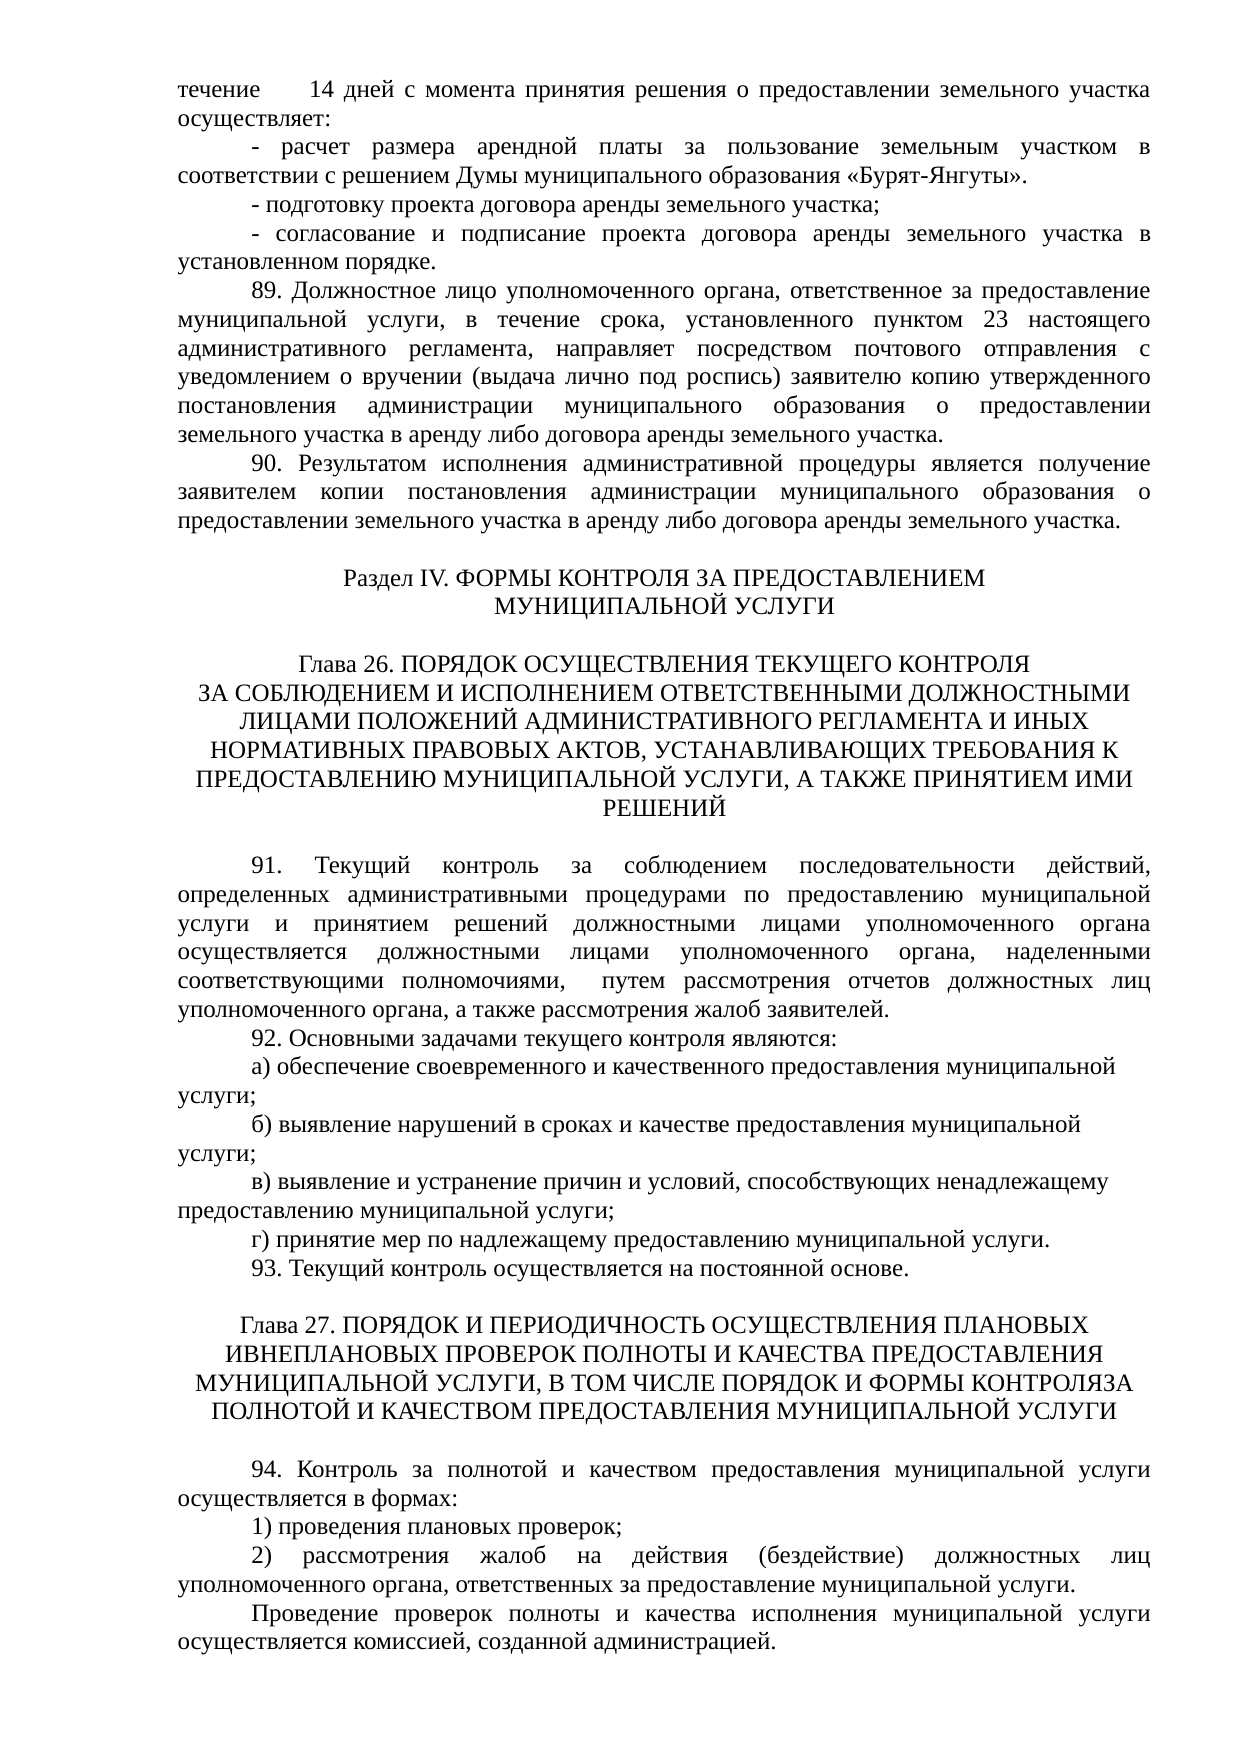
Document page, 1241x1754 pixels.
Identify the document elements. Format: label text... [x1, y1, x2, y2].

text 89. Должностное лицо уполномоченного органа, ответственное за предоставление муниципальной услуги, в течение срока, установленного пунктом 23 настоящего административного регламента, направляет посредством почтового отправления с уведомлением о вручении (выдача лично под роспись) заявителю копию утвержденного постановления администрации муниципального образования о предоставлении земельного участка в аренду либо договора аренды земельного участка. [177, 275, 1152, 448]
text Глава 26. ПОРЯДОК ОСУЩЕСТВЛЕНИЯ ТЕКУЩЕГО КОНТРОЛЯ [177, 649, 1152, 678]
text Раздел IV. ФОРМЫ КОНТРОЛЯ ЗА ПРЕДОСТАВЛЕНИЕМ [177, 563, 1152, 591]
text ЗА СОБЛЮДЕНИЕМ И ИСПОЛНЕНИЕМ ОТВЕТСТВЕННЫМИ ДОЛЖНОСТНЫМИ ЛИЦАМИ ПОЛОЖЕНИЙ АДМИНИСТРАТИВНОГО РЕГЛАМЕНТА И ИНЫХ НОРМАТИВНЫХ ПРАВОВЫХ АКТОВ, УСТАНАВЛИВАЮЩИХ ТРЕБОВАНИЯ К ПРЕДОСТАВЛЕНИЮ МУНИЦИПАЛЬНОЙ УСЛУГИ, А ТАКЖЕ ПРИНЯТИЕМ ИМИ РЕШЕНИЙ [177, 678, 1152, 821]
text в) выявление и устранение причин и условий, способствующих ненадлежащему предоставлению муниципальной услуги; [177, 1166, 1152, 1224]
text Глава 27. ПОРЯДОК И ПЕРИОДИЧНОСТЬ ОСУЩЕСТВЛЕНИЯ ПЛАНОВЫХ ИВНЕПЛАНОВЫХ ПРОВЕРОК ПОЛНОТЫ И КАЧЕСТВА ПРЕДОСТАВЛЕНИЯ МУНИЦИПАЛЬНОЙ УСЛУГИ, В ТОМ ЧИСЛЕ ПОРЯДОК И ФОРМЫ КОНТРОЛЯЗА ПОЛНОТОЙ И КАЧЕСТВОМ ПРЕДОСТАВЛЕНИЯ МУНИЦИПАЛЬНОЙ УСЛУГИ [177, 1310, 1152, 1425]
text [177, 74, 1152, 131]
text г) принятие мер по надлежащему предоставлению муниципальной услуги. [177, 1224, 1152, 1253]
text 93. Текущий контроль осуществляется на постоянной основе. [177, 1253, 1152, 1281]
text б) выявление нарушений в сроках и качестве предоставления муниципальной услуги; [177, 1109, 1152, 1166]
text 2) рассмотрения жалоб на действия (бездействие) должностных лиц уполномоченного органа, ответственных за предоставление муниципальной услуги. [177, 1540, 1152, 1598]
text 90. Результатом исполнения административной процедуры является получение заявителем копии постановления администрации муниципального образования о предоставлении земельного участка в аренду либо договора аренды земельного участка. [177, 448, 1152, 534]
text 94. Контроль за полнотой и качеством предоставления муниципальной услуги осуществляется в формах: [177, 1454, 1152, 1511]
text Проведение проверок полноты и качества исполнения муниципальной услуги осуществляется комиссией, созданной администрацией. [177, 1598, 1152, 1655]
text а) обеспечение своевременного и качественного предоставления муниципальной услуги; [177, 1051, 1152, 1109]
text МУНИЦИПАЛЬНОЙ УСЛУГИ [177, 591, 1152, 620]
text 92. Основными задачами текущего контроля являются: [177, 1023, 1152, 1051]
text - согласование и подписание проекта договора аренды земельного участка в установленном порядке. [177, 218, 1152, 275]
text - расчет размера арендной платы за пользование земельным участком в соответствии с решением Думы муниципального образования «Бурят-Янгуты». [177, 131, 1152, 189]
text 91. Текущий контроль за соблюдением последовательности действий, определенных административными процедурами по предоставлению муниципальной услуги и принятием решений должностными лицами уполномоченного органа осуществляется должностными лицами уполномоченного органа, наделенными соответствующими полномочиями, путем рассмотрения отчетов должностных лиц уполномоченного органа, а также рассмотрения жалоб заявителей. [177, 850, 1152, 1023]
text 1) проведения плановых проверок; [177, 1511, 1152, 1540]
text - подготовку проекта договора аренды земельного участка; [177, 189, 1152, 218]
